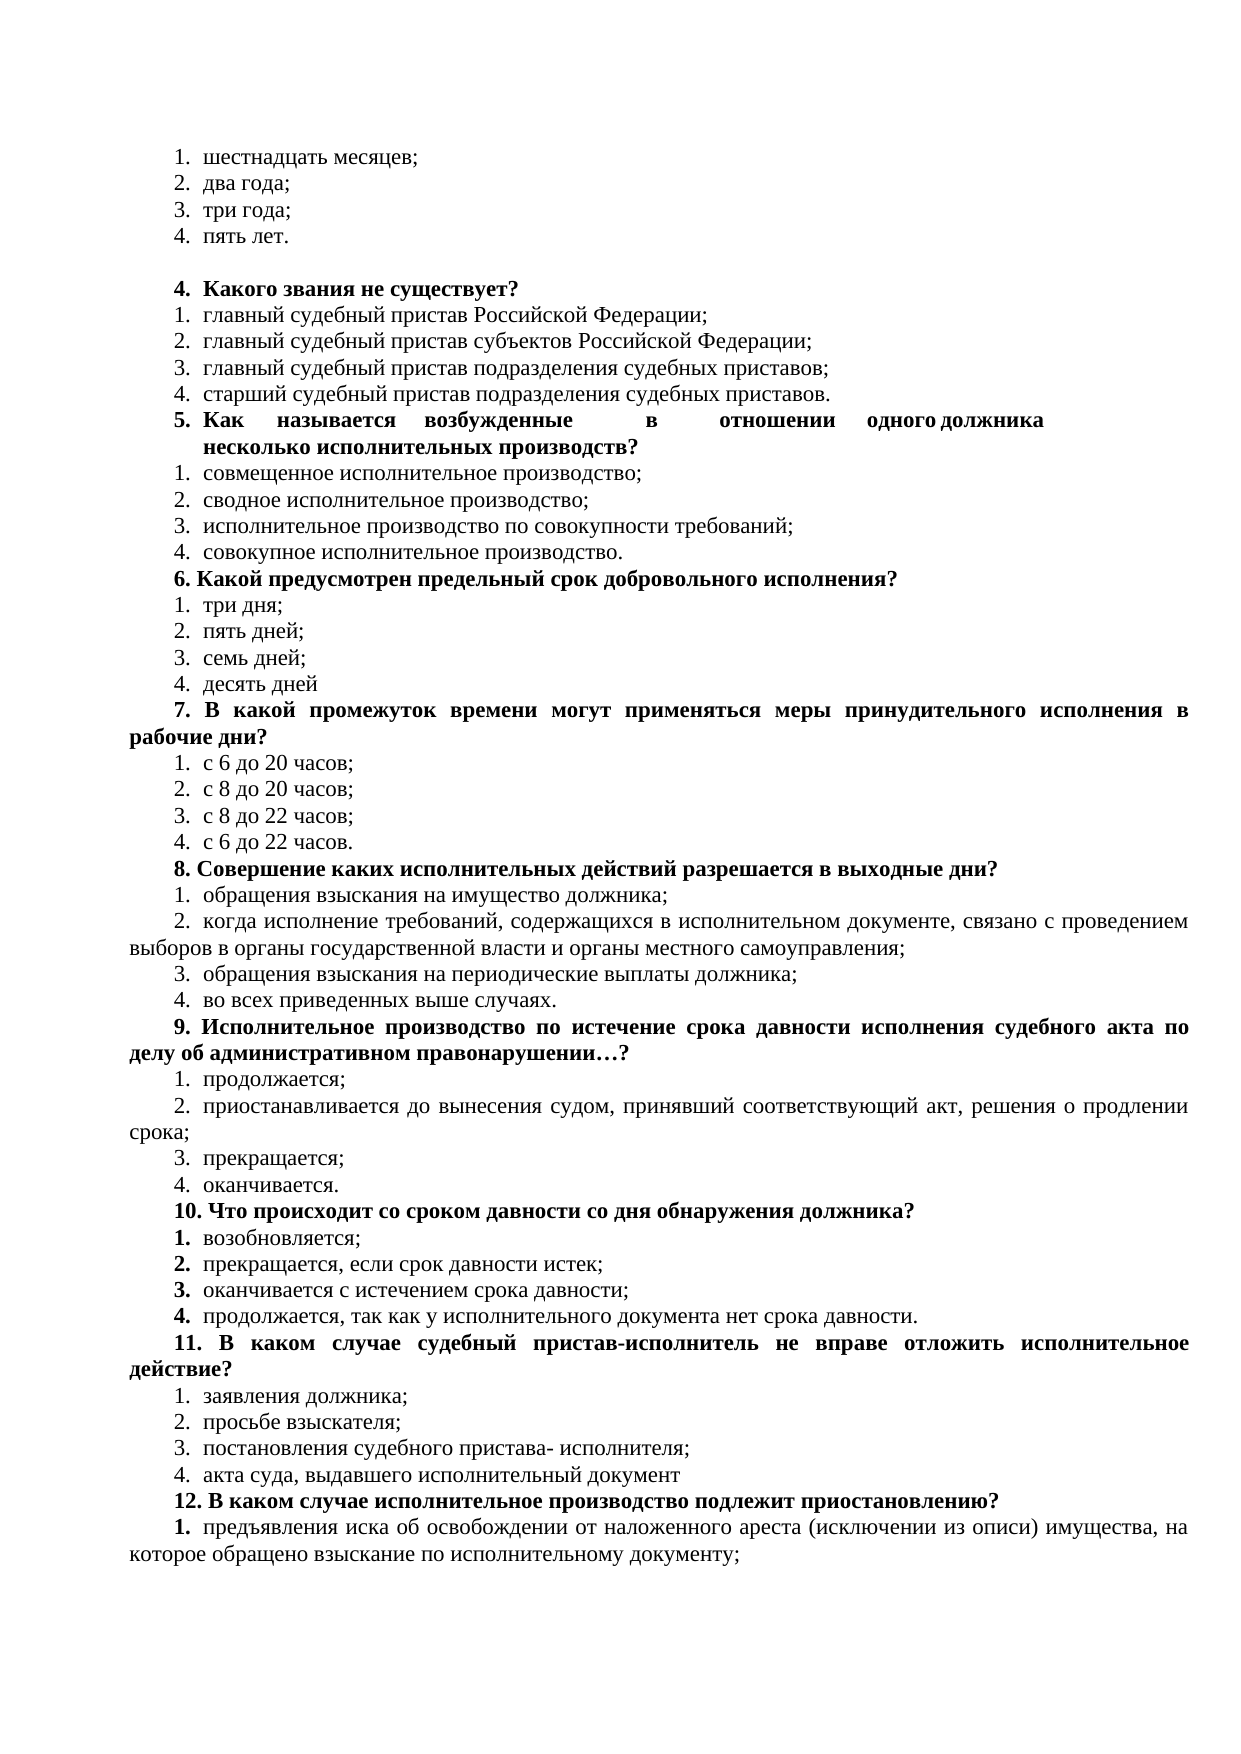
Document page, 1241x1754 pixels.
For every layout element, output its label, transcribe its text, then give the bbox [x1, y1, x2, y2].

list семь дней; [129, 644, 1190, 670]
list сводное исполнительное производство; [129, 486, 1190, 512]
list с 6 до 20 часов; [129, 749, 1190, 776]
list десять дней [129, 670, 1190, 696]
list шестнадцать месяцев; [129, 143, 1190, 169]
list приостанавливается до вынесения судом, принявший соответствующий акт, решения о продлении срока; [129, 1092, 1190, 1144]
list с 8 до 20 часов; [129, 776, 1190, 802]
text 11. В каком случае судебный пристав-исполнитель не вправе отложить исполнительное действие? [129, 1329, 1190, 1382]
list прекращается; [129, 1144, 1190, 1171]
list оканчивается. [129, 1171, 1190, 1197]
list заявления должника; [129, 1382, 1190, 1408]
list обращения взыскания на периодические выплаты должника; [129, 960, 1190, 986]
list предъявления иска об освобождении от наложенного ареста (исключении из описи) имущества, на которое обращено взыскание по исполнительному документу; [129, 1513, 1190, 1566]
list когда исполнение требований, содержащихся в исполнительном документе, связано с проведением выборов в органы государственной власти и органы местного самоуправления; [129, 907, 1190, 960]
list с 8 до 22 часов; [129, 802, 1190, 828]
list обращения взыскания на имущество должника; [129, 881, 1190, 907]
text 10. Что происходит со сроком давности со дня обнаружения должника? [129, 1197, 1190, 1223]
list продолжается; [129, 1065, 1190, 1092]
text 12. В каком случае исполнительное производство подлежит приостановлению? [129, 1487, 1190, 1513]
list главный судебный пристав Российской Федерации; [129, 301, 1190, 327]
list оканчивается с истечением срока давности; [129, 1276, 1190, 1303]
list прекращается, если срок давности истек; [129, 1250, 1190, 1276]
list Какого звания не существует? [129, 275, 1190, 301]
list постановления судебного пристава- исполнителя; [129, 1434, 1190, 1461]
list три дня; [129, 591, 1190, 617]
text 9. Исполнительное производство по истечение срока давности исполнения судебного акта по делу об административном правонарушении…? [129, 1013, 1190, 1065]
list совокупное исполнительное производство. [129, 538, 1190, 565]
list во всех приведенных выше случаях. [129, 986, 1190, 1013]
list пять лет. [129, 222, 1190, 248]
list исполнительное производство по совокупности требований; [129, 512, 1190, 538]
list возобновляется; [129, 1223, 1190, 1250]
list пять дней; [129, 617, 1190, 644]
list Как называется возбужденные в отношении одного должника несколько исполнительных производств? [129, 407, 1190, 459]
list продолжается, так как у исполнительного документа нет срока давности. [129, 1303, 1190, 1329]
list просьбе взыскателя; [129, 1408, 1190, 1434]
text 7. В какой промежуток времени могут применяться меры принудительного исполнения в рабочие дни? [129, 696, 1190, 749]
list с 6 до 22 часов. [129, 828, 1190, 854]
list старший судебный пристав подразделения судебных приставов. [129, 380, 1190, 407]
text 8. Совершение каких исполнительных действий разрешается в выходные дни? [129, 854, 1190, 881]
text 6. Какой предусмотрен предельный срок добровольного исполнения? [129, 565, 1190, 591]
list два года; [129, 169, 1190, 196]
list главный судебный пристав подразделения судебных приставов; [129, 354, 1190, 380]
list три года; [129, 196, 1190, 222]
list акта суда, выдавшего исполнительный документ [129, 1461, 1190, 1487]
list совмещенное исполнительное производство; [129, 459, 1190, 486]
list главный судебный пристав субъектов Российской Федерации; [129, 327, 1190, 354]
